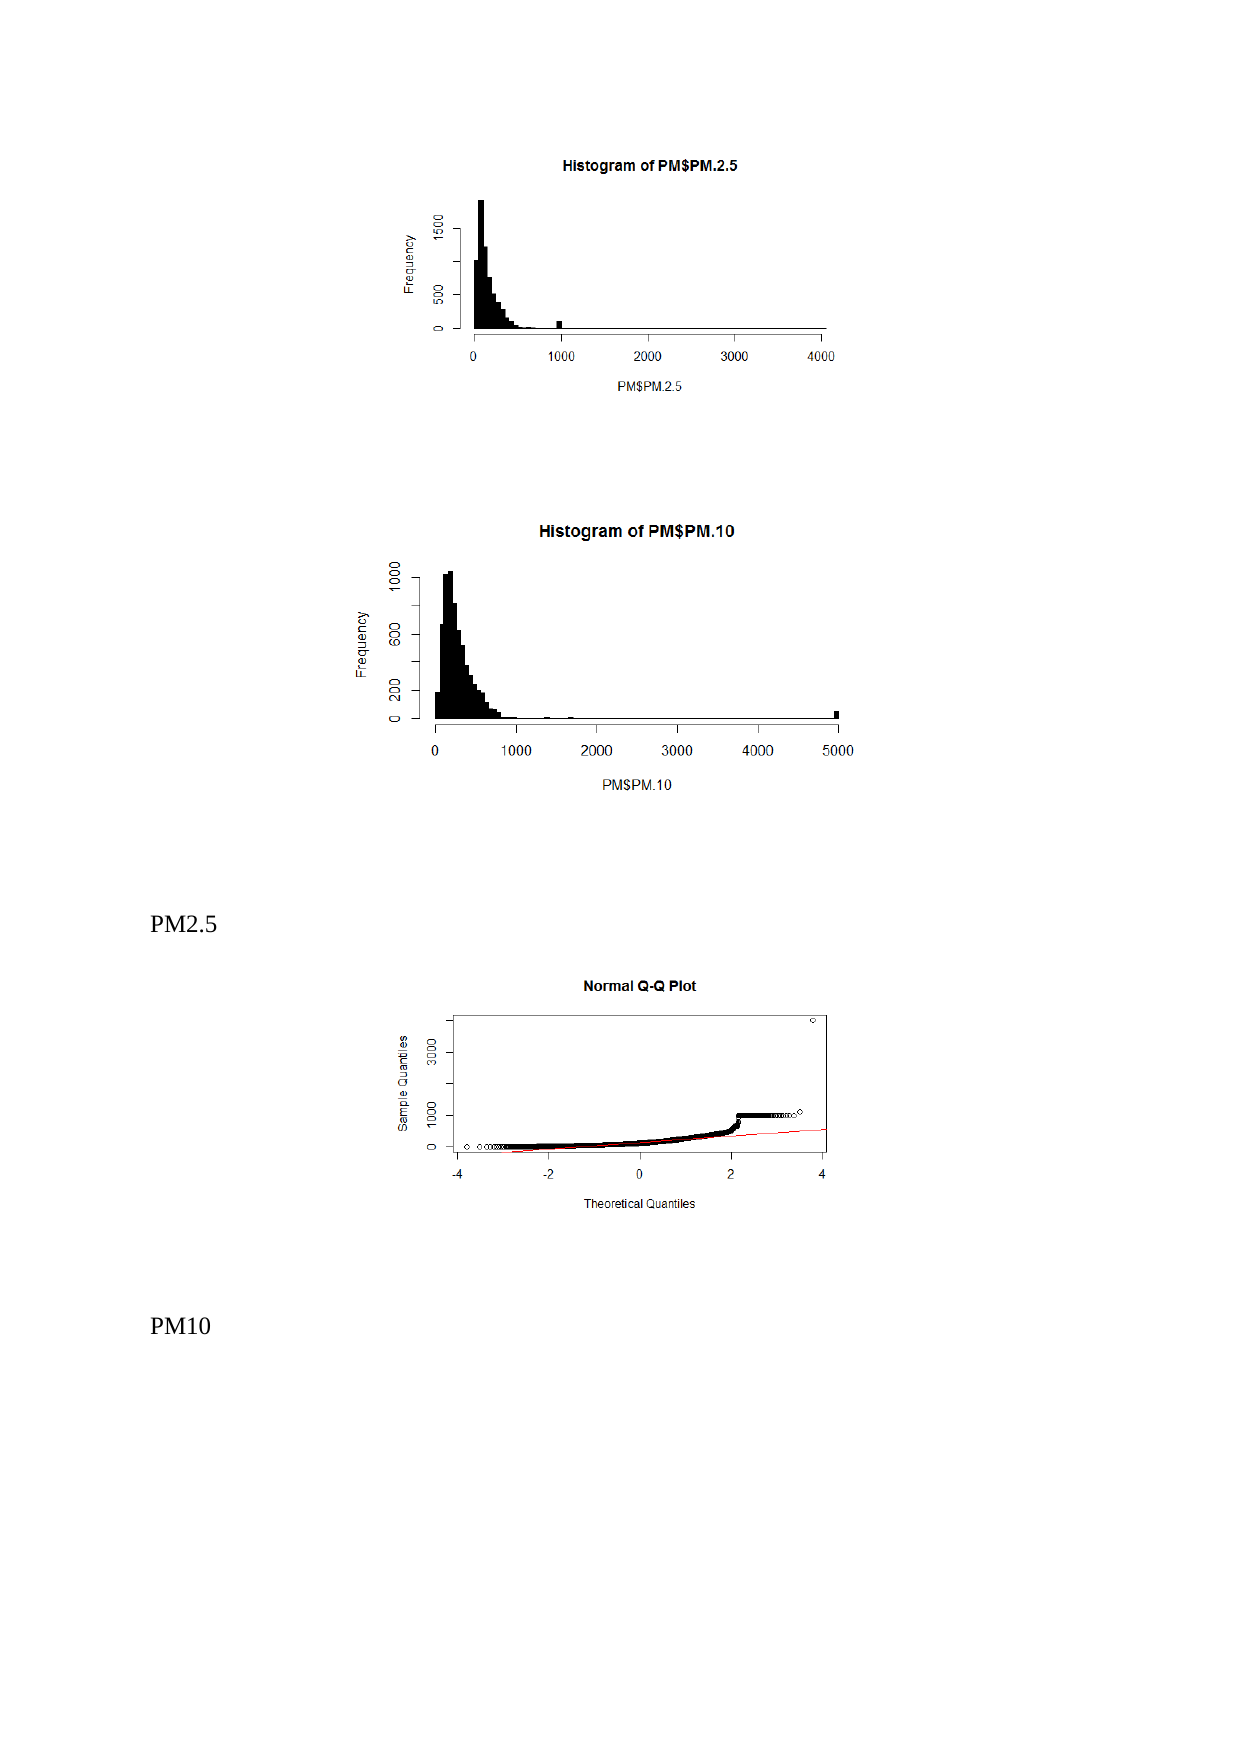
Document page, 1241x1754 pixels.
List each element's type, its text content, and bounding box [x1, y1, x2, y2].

picture [393, 973, 847, 1213]
picture [399, 150, 841, 398]
picture [350, 496, 890, 811]
text PM2.5 [150, 909, 1090, 938]
text PM10 [150, 1311, 1090, 1340]
